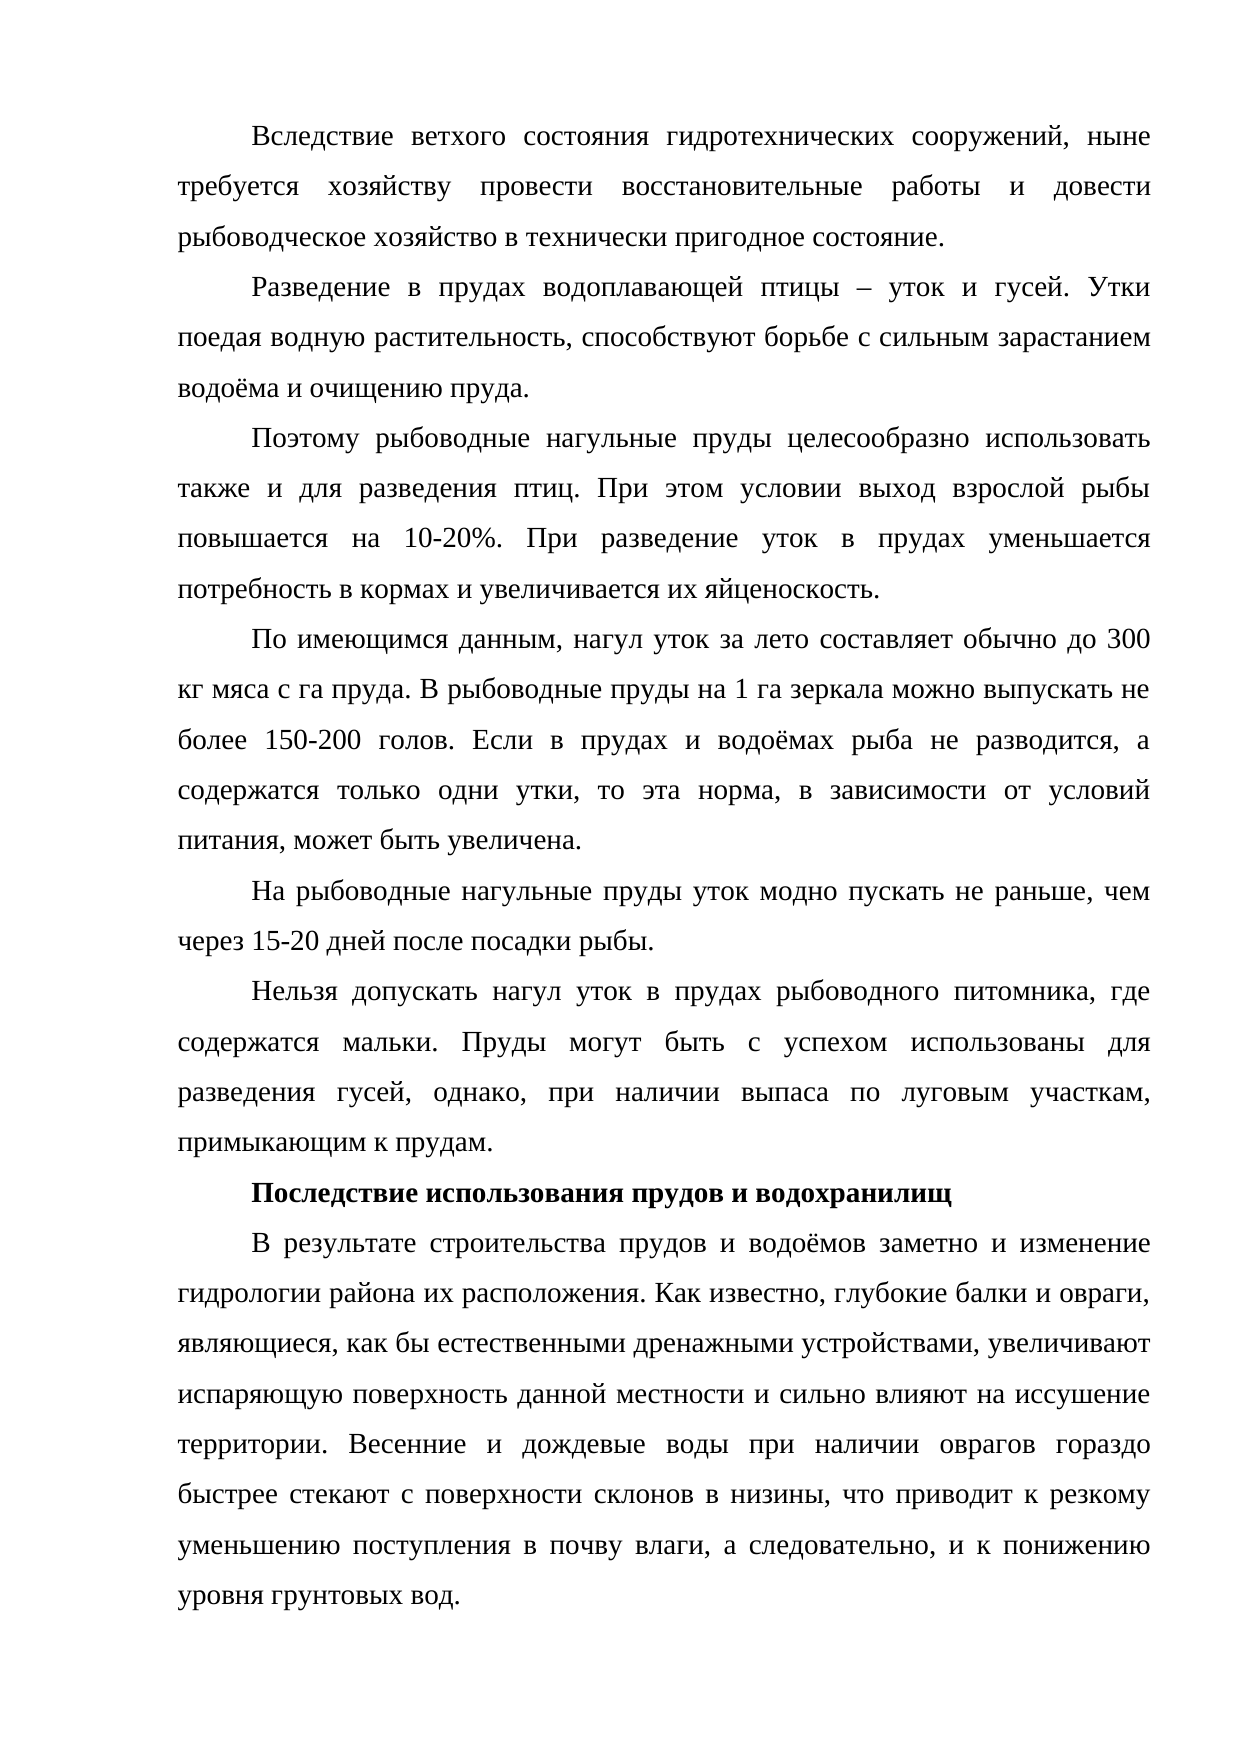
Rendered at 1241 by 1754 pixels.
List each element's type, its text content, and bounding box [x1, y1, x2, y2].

text Нельзя допускать нагул уток в прудах рыбоводного питомника, где содержатся мальки. Пруды могут быть с успехом использованы для разведения гусей, однако, при наличии выпаса по луговым участкам, примыкающим к прудам. [177, 973, 1152, 1158]
text Разведение в прудах водоплавающей птицы – уток и гусей. Утки поедая водную растительность, способствуют борьбе с сильным зарастанием водоёма и очищению пруда. [177, 269, 1152, 403]
text По имеющимся данным, нагул уток за лето составляет обычно до мяса с га пруда. В рыбоводные пруды на зеркала можно выпускать не более 150-200 голов. Если в прудах и водоёмах рыба не разводится, а содержатся только одни утки, то эта норма, в зависимости от условий питания, может быть увеличена. [177, 621, 1152, 856]
text Поэтому рыбоводные нагульные пруды целесообразно использовать также и для разведения птиц. При этом условии выход взрослой рыбы повышается на 10-20%. При разведение уток в прудах уменьшается потребность в кормах и увеличивается их яйценоскость. [177, 420, 1152, 604]
text В результате строительства прудов и водоёмов заметно и изменение гидрологии района их расположения. Как известно, глубокие балки и овраги, являющиеся, как бы естественными дренажными устройствами, увеличивают испаряющую поверхность данной местности и сильно влияют на иссушение территории. Весенние и дождевые воды при наличии оврагов гораздо быстрее стекают с поверхности склонов в низины, что приводит к резкому уменьшению поступления в почву влаги, а следовательно, и к понижению уровня грунтовых вод. [177, 1225, 1152, 1611]
text Последствие использования прудов и водохранилищ [177, 1175, 1152, 1208]
text На рыбоводные нагульные пруды уток модно пускать не раньше, чем через 15-20 дней после посадки рыбы. [177, 873, 1152, 957]
text Вследствие ветхого состояния гидротехнических сооружений, ныне требуется хозяйству провести восстановительные работы и довести рыбоводческое хозяйство в технически пригодное состояние. [177, 118, 1152, 252]
